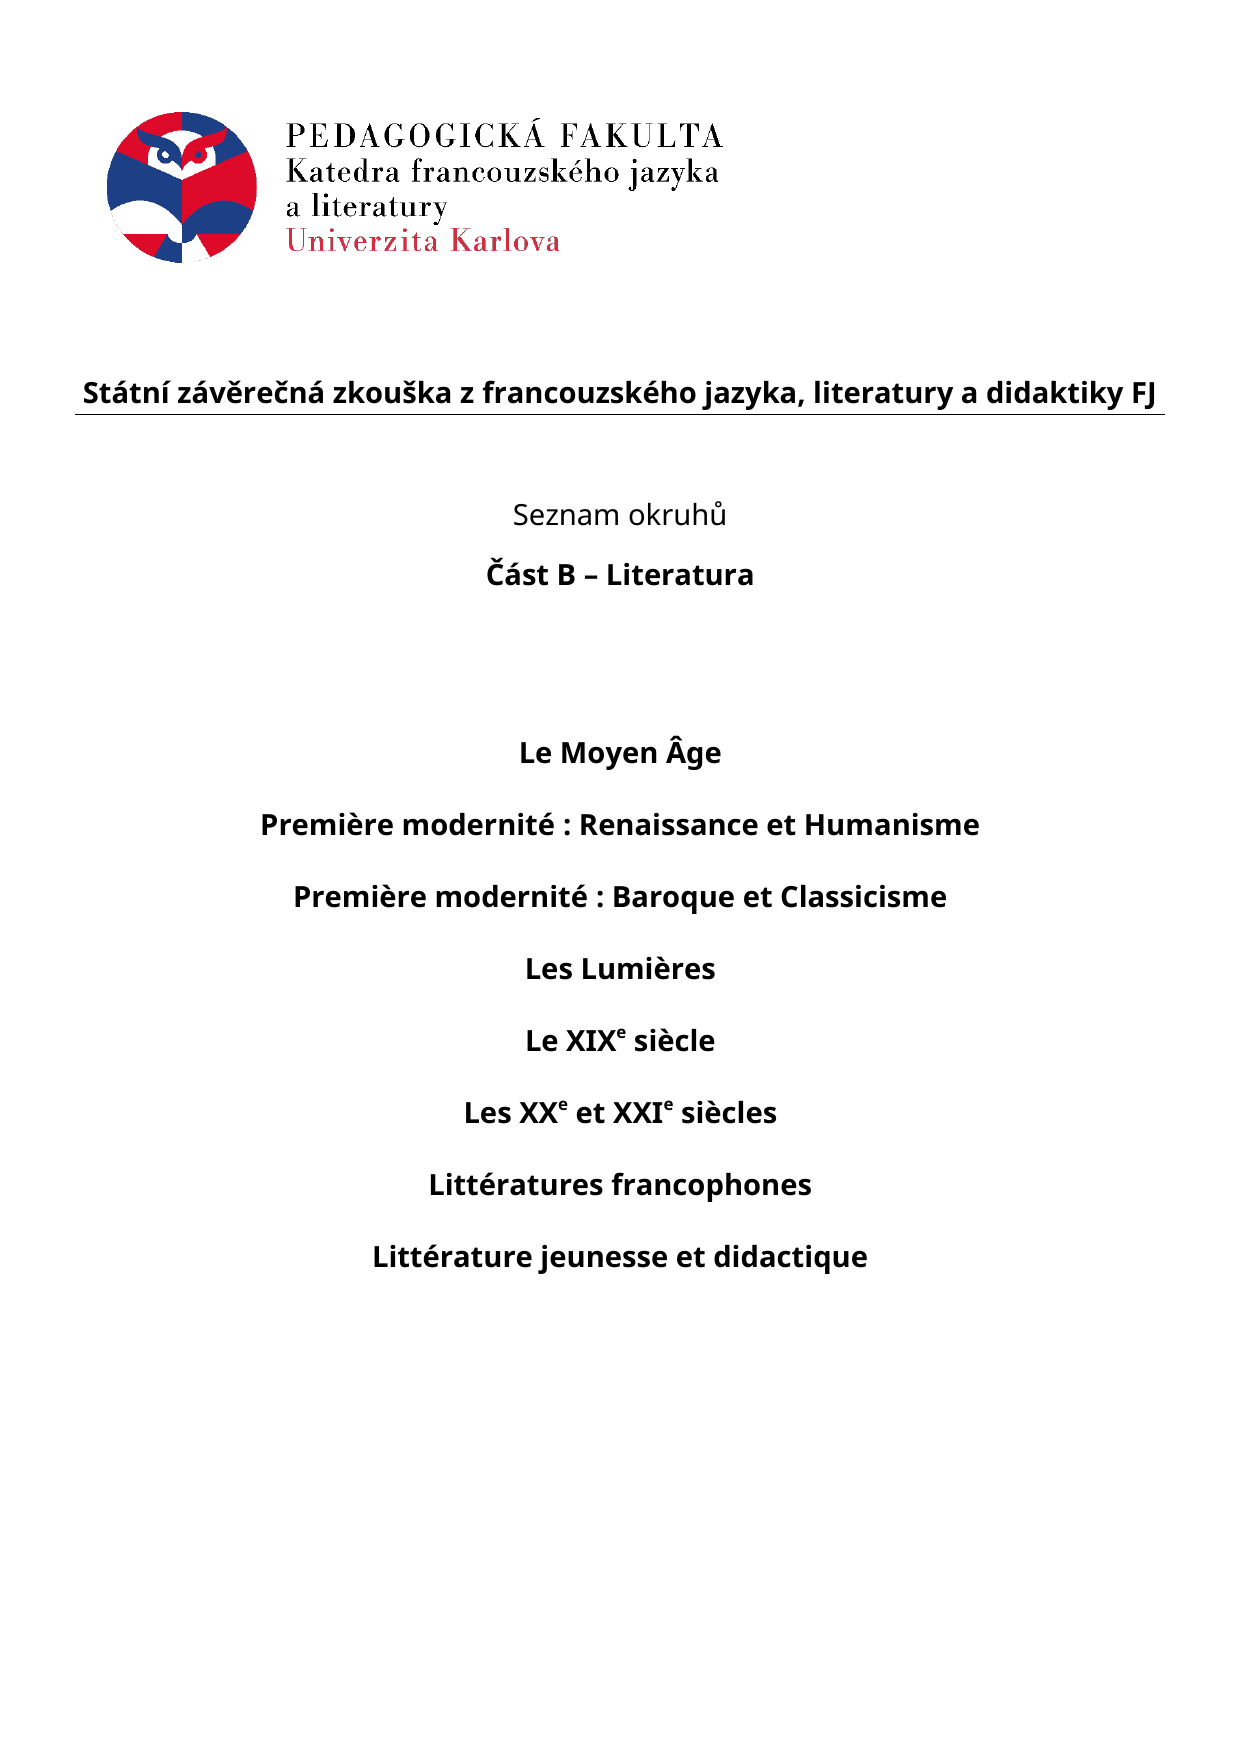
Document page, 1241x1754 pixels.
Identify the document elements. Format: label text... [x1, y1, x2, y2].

text Seznam okruhů [75, 494, 1165, 534]
text Première modernité : Baroque et Classicisme [75, 876, 1165, 916]
text Le XIXe siècle [75, 1020, 1165, 1060]
text Première modernité : Renaissance et Humanisme [75, 804, 1165, 844]
picture [100, 102, 732, 269]
text Část B – Literatura [75, 554, 1165, 594]
text Les Lumières [75, 948, 1165, 988]
text Littérature jeunesse et didactique [75, 1236, 1165, 1276]
text Le Moyen Âge [75, 732, 1165, 772]
text Littératures francophones [75, 1164, 1165, 1204]
text Les XXe et XXIe siècles [75, 1092, 1165, 1132]
text Státní závěrečná zkouška z francouzského jazyka, literatury a didaktiky FJ [75, 372, 1165, 414]
